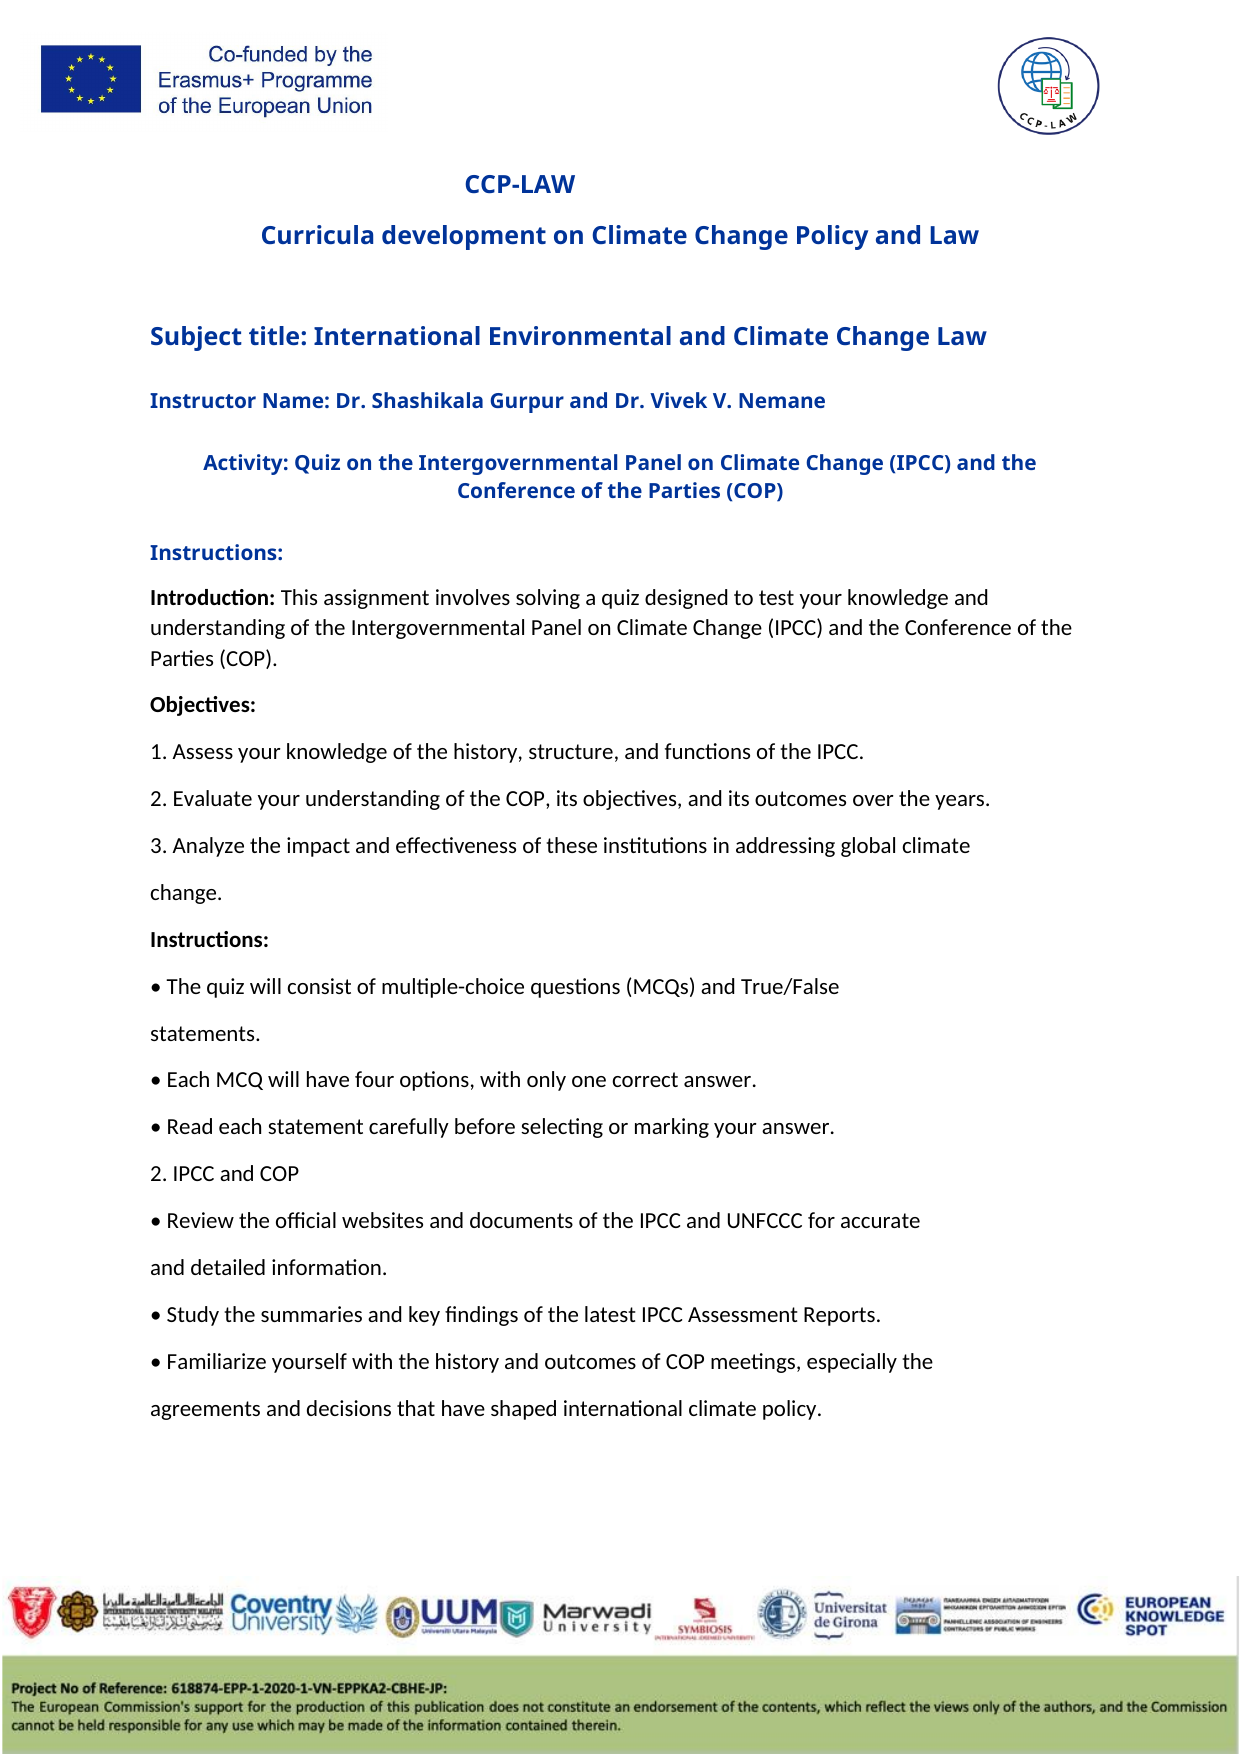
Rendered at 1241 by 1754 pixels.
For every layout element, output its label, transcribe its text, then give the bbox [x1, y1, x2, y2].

text Introduction: This assignment involves solving a quiz designed to test your knowledge and understanding of the Intergovernmental Panel on Climate Change (IPCC) and the Conference of the Parties (COP). [150, 583, 1090, 672]
text Instructions: [150, 925, 1090, 953]
text 3. Analyze the impact and effectiveness of these institutions in addressing global climate [150, 831, 1090, 859]
text and detailed information. [150, 1253, 1090, 1281]
text Activity: Quiz on the Intergovernmental Panel on Climate Change (IPCC) and the Conference of the Parties (COP) [150, 448, 1090, 505]
text 2. IPCC and COP [150, 1159, 1090, 1187]
text 2. Evaluate your understanding of the COP, its objectives, and its outcomes over the years. [150, 784, 1090, 812]
text Instructor Name: Dr. Shashikala Gurpur and Dr. Vivek V. Nemane [150, 386, 1090, 415]
text statements. [150, 1019, 1090, 1047]
text • Familiarize yourself with the history and outcomes of COP meetings, especially the [150, 1347, 1090, 1375]
text Subject title: International Environmental and Climate Change Law [150, 319, 1090, 353]
text CCP-LAW [150, 167, 1090, 201]
text • Review the official websites and documents of the IPCC and UNFCCC for accurate [150, 1206, 1090, 1234]
text • Each MCQ will have four options, with only one correct answer. [150, 1066, 1090, 1094]
text • Read each statement carefully before selecting or marking your answer. [150, 1112, 1090, 1141]
text • Study the summaries and key findings of the latest IPCC Assessment Reports. [150, 1300, 1090, 1328]
picture [20, 32, 389, 132]
text Instructions: [150, 538, 1090, 567]
text change. [150, 878, 1090, 906]
text agreements and decisions that have shaped international climate policy. [150, 1394, 1090, 1422]
text 1. Assess your knowledge of the history, structure, and functions of the IPCC. [150, 737, 1090, 766]
picture [2, 1576, 1240, 1754]
text Curricula development on Climate Change Policy and Law [150, 217, 1090, 251]
text Objectives: [150, 691, 1090, 719]
picture [908, 11, 1233, 186]
text • The quiz will consist of multiple-choice questions (MCQs) and True/False [150, 972, 1090, 1000]
